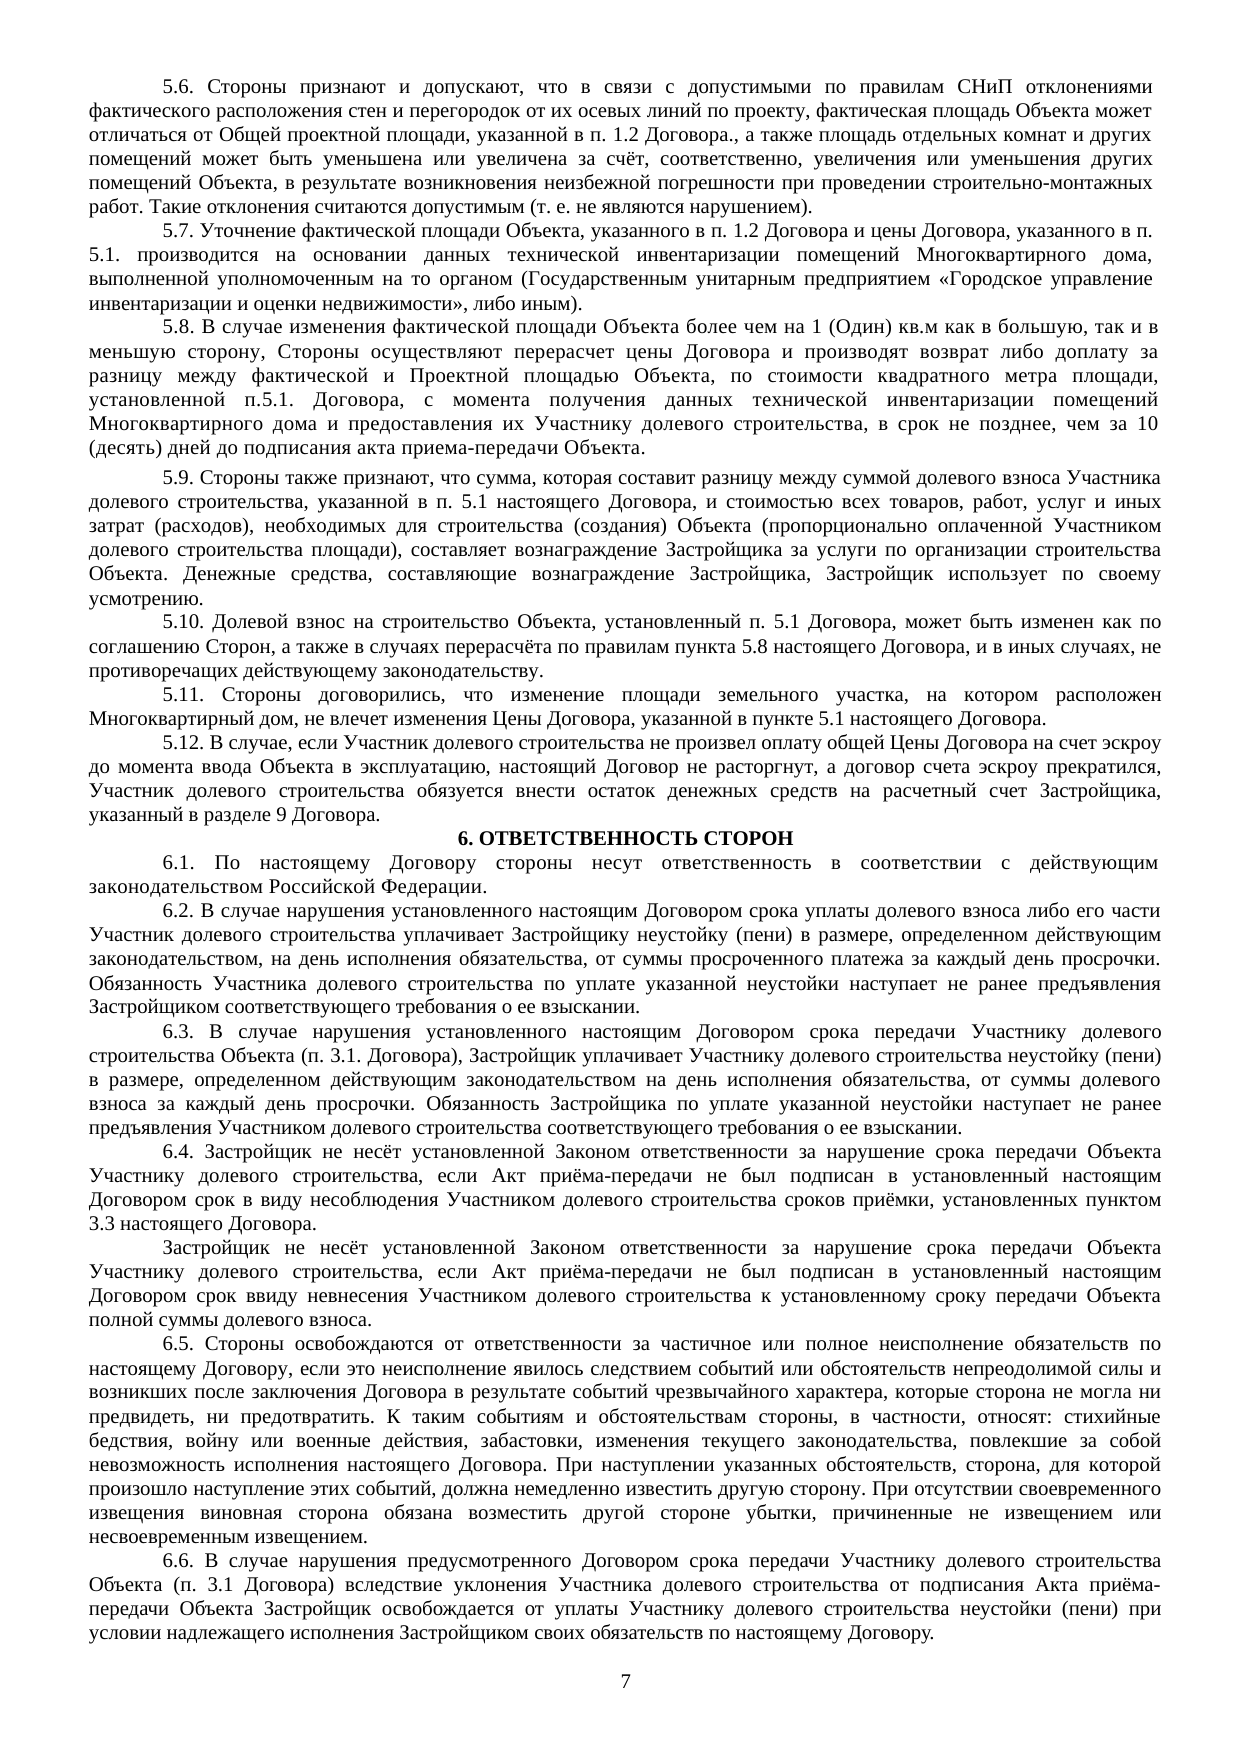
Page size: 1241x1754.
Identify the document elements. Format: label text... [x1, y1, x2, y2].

text 6. ОТВЕТСТВЕННОСТЬ СТОРОН [89, 826, 1162, 850]
text 6.3. В случае нарушения установленного настоящим Договором срока передачи Участнику долевого строительства Объекта (п. 3.1. Договора), Застройщик уплачивает Участнику долевого строительства неустойку (пени) в размере, определенном действующим законодательством на день исполнения обязательства, от суммы долевого взноса за каждый день просрочки. Обязанность Застройщика по уплате указанной неустойки наступает не ранее предъявления Участником долевого строительства соответствующего требования о ее взыскании. [89, 1018, 1162, 1139]
text 5.12. В случае, если Участник долевого строительства не произвел оплату общей Цены Договора на счет эскроу до момента ввода Объекта в эксплуатацию, настоящий Договор не расторгнут, а договор счета эскроу прекратился, Участник долевого строительства обязуется внести остаток денежных средств на расчетный счет Застройщика, указанный в разделе 9 Договора. [89, 730, 1162, 826]
text 6.5. Стороны освобождаются от ответственности за частичное или полное неисполнение обязательств по настоящему Договору, если это неисполнение явилось следствием событий или обстоятельств непреодолимой силы и возникших после заключения Договора в результате событий чрезвычайного характера, которые сторона не могла ни предвидеть, ни предотвратить. К таким событиям и обстоятельствам стороны, в частности, относят: стихийные бедствия, войну или военные действия, забастовки, изменения текущего законодательства, повлекшие за собой невозможность исполнения настоящего Договора. При наступлении указанных обстоятельств, сторона, для которой произошло наступление этих событий, должна немедленно известить другую сторону. При отсутствии своевременного извещения виновная сторона обязана возместить другой стороне убытки, причиненные не извещением или несвоевременным извещением. [89, 1331, 1162, 1548]
text Застройщик не несёт установленной Законом ответственности за нарушение срока передачи Объекта Участнику долевого строительства, если Акт приёма-передачи не был подписан в установленный настоящим Договором срок ввиду невнесения Участником долевого строительства к установленному сроку передачи Объекта полной суммы долевого взноса. [89, 1235, 1162, 1331]
text 5.10. Долевой взнос на строительство Объекта, установленный п. 5.1 Договора, может быть изменен как по соглашению Сторон, а также в случаях перерасчёта по правилам пункта 5.8 настоящего Договора, и в иных случаях, не противоречащих действующему законодательству. [89, 609, 1162, 682]
text 5.11. Стороны договорились, что изменение площади земельного участка, на котором расположен Многоквартирный дом, не влечет изменения Цены Договора, указанной в пункте 5.1 настоящего Договора. [89, 682, 1162, 730]
text 5.8. В случае изменения фактической площади Объекта более чем на 1 (Один) кв.м как в большую, так и в меньшую сторону, Стороны осуществляют перерасчет цены Договора и производят возврат либо доплату за разницу между фактической и Проектной площадью Объекта, по стоимости квадратного метра площади, установленной п.5.1. Договора, с момента получения данных технической инвентаризации помещений Многоквартирного дома и предоставления их Участнику долевого строительства, в срок не позднее, чем за 10 (десять) дней до подписания акта приема-передачи Объекта. [89, 314, 1160, 459]
text 5.7. Уточнение фактической площади Объекта, указанного в п. 1.2 Договора и цены Договора, указанного в п. 5.1. производится на основании данных технической инвентаризации помещений Многоквартирного дома, выполненной уполномоченным на то органом (Государственным унитарным предприятием «Городское управление инвентаризации и оценки недвижимости», либо иным). [89, 218, 1154, 314]
text 6.1. По настоящему Договору стороны несут ответственность в соответствии с действующим законодательством Российской Федерации. [89, 850, 1160, 898]
text 5.6. Стороны признают и допускают, что в связи с допустимыми по правилам СНиП отклонениями фактического расположения стен и перегородок от их осевых линий по проекту, фактическая площадь Объекта может отличаться от Общей проектной площади, указанной в п. 1.2 Договора., а также площадь отдельных комнат и других помещений может быть уменьшена или увеличена за счёт, соответственно, увеличения или уменьшения других помещений Объекта, в результате возникновения неизбежной погрешности при проведении строительно-монтажных работ. Такие отклонения считаются допустимым (т. е. не являются нарушением). [89, 74, 1154, 218]
text 6.4. Застройщик не несёт установленной Законом ответственности за нарушение срока передачи Объекта Участнику долевого строительства, если Акт приёма-передачи не был подписан в установленный настоящим Договором срок в виду несоблюдения Участником долевого строительства сроков приёмки, установленных пунктом 3.3 настоящего Договора. [89, 1139, 1162, 1235]
text 6.6. В случае нарушения предусмотренного Договором срока передачи Участнику долевого строительства Объекта (п. 3.1 Договора) вследствие уклонения Участника долевого строительства от подписания Акта приёма-передачи Объекта Застройщик освобождается от уплаты Участнику долевого строительства неустойки (пени) при условии надлежащего исполнения Застройщиком своих обязательств по настоящему Договору. [89, 1548, 1162, 1644]
text 5.9. Стороны также признают, что сумма, которая составит разницу между суммой долевого взноса Участника долевого строительства, указанной в п. 5.1 настоящего Договора, и стоимостью всех товаров, работ, услуг и иных затрат (расходов), необходимых для строительства (создания) Объекта (пропорционально оплаченной Участником долевого строительства площади), составляет вознаграждение Застройщика за услуги по организации строительства Объекта. Денежные средства, составляющие вознаграждение Застройщика, Застройщик использует по своему усмотрению. [89, 465, 1162, 609]
text 6.2. В случае нарушения установленного настоящим Договором срока уплаты долевого взноса либо его части Участник долевого строительства уплачивает Застройщику неустойку (пени) в размере, определенном действующим законодательством, на день исполнения обязательства, от суммы просроченного платежа за каждый день просрочки. Обязанность Участника долевого строительства по уплате указанной неустойки наступает не ранее предъявления Застройщиком соответствующего требования о ее взыскании. [89, 898, 1162, 1018]
